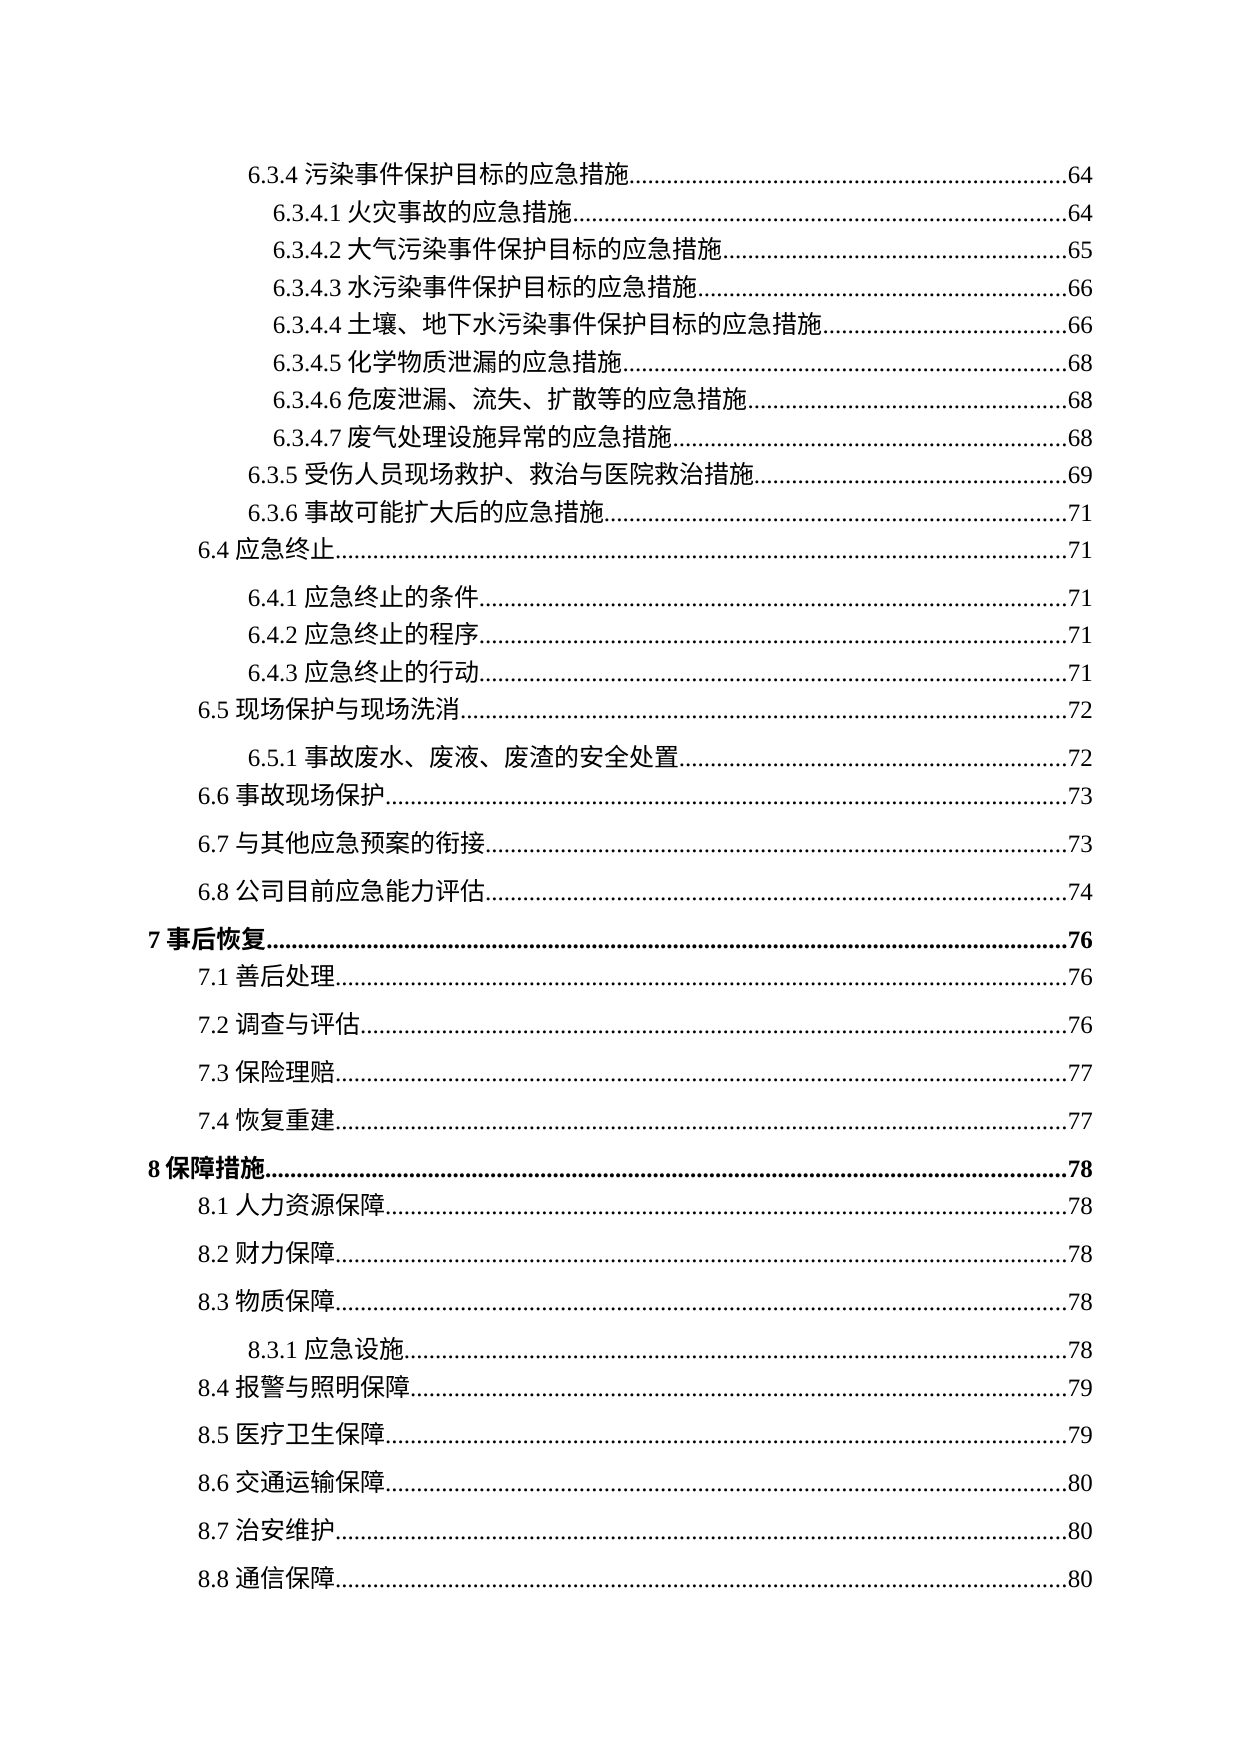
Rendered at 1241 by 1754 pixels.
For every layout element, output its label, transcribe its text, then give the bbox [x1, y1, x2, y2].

text 7.4 恢复重建 77 [148, 1099, 1093, 1137]
text 6.3.6 事故可能扩大后的应急措施 71 [148, 491, 1093, 528]
text 6.4.3 应急终止的行动 71 [148, 651, 1093, 689]
text 8.7 治安维护 80 [148, 1510, 1093, 1547]
text 8.1 人力资源保障 78 [148, 1185, 1093, 1222]
text 6.3.4.6 危废泄漏、流失、扩散等的应急措施 68 [148, 378, 1093, 416]
text 6.3.4.4 土壤、地下水污染事件保护目标的应急措施 66 [148, 303, 1093, 341]
text 7.2 调查与评估 76 [148, 1003, 1093, 1041]
text 6.5.1 事故废水、废液、废渣的安全处置 72 [148, 737, 1093, 774]
text 7.3 保险理赔 77 [148, 1051, 1093, 1089]
text 6.4 应急终止 71 [148, 528, 1093, 566]
text 8.6 交通运输保障 80 [148, 1462, 1093, 1499]
text 6.3.4.1 火灾事故的应急措施 64 [148, 191, 1093, 228]
text 6.7 与其他应急预案的衔接 73 [148, 822, 1093, 860]
text 6.4.1 应急终止的条件 71 [148, 576, 1093, 614]
text 7.1 善后处理 76 [148, 956, 1093, 993]
text 8.2 财力保障 78 [148, 1233, 1093, 1270]
text 6.8 公司目前应急能力评估 74 [148, 870, 1093, 908]
text 8.4 报警与照明保障 79 [148, 1366, 1093, 1403]
text 6.3.4.5 化学物质泄漏的应急措施 68 [148, 341, 1093, 378]
text 6.4.2 应急终止的程序 71 [148, 614, 1093, 651]
text 8.8 通信保障 80 [148, 1558, 1093, 1595]
text 6.3.4.2 大气污染事件保护目标的应急措施 65 [148, 228, 1093, 266]
text 6.3.5 受伤人员现场救护、救治与医院救治措施 69 [148, 453, 1093, 491]
text 6.6 事故现场保护 73 [148, 774, 1093, 812]
text 8.3.1 应急设施 78 [148, 1328, 1093, 1366]
text 7 事后恢复 76 [148, 918, 1093, 956]
text 6.3.4.7 废气处理设施异常的应急措施 68 [148, 416, 1093, 453]
text 8.5 医疗卫生保障 79 [148, 1414, 1093, 1451]
text 6.3.4.3 水污染事件保护目标的应急措施 66 [148, 266, 1093, 303]
text 8.3 物质保障 78 [148, 1281, 1093, 1318]
text 6.5 现场保护与现场洗消 72 [148, 689, 1093, 726]
text 8保障措施 78 [148, 1147, 1093, 1185]
text 6.3.4 污染事件保护目标的应急措施 64 [148, 153, 1093, 191]
